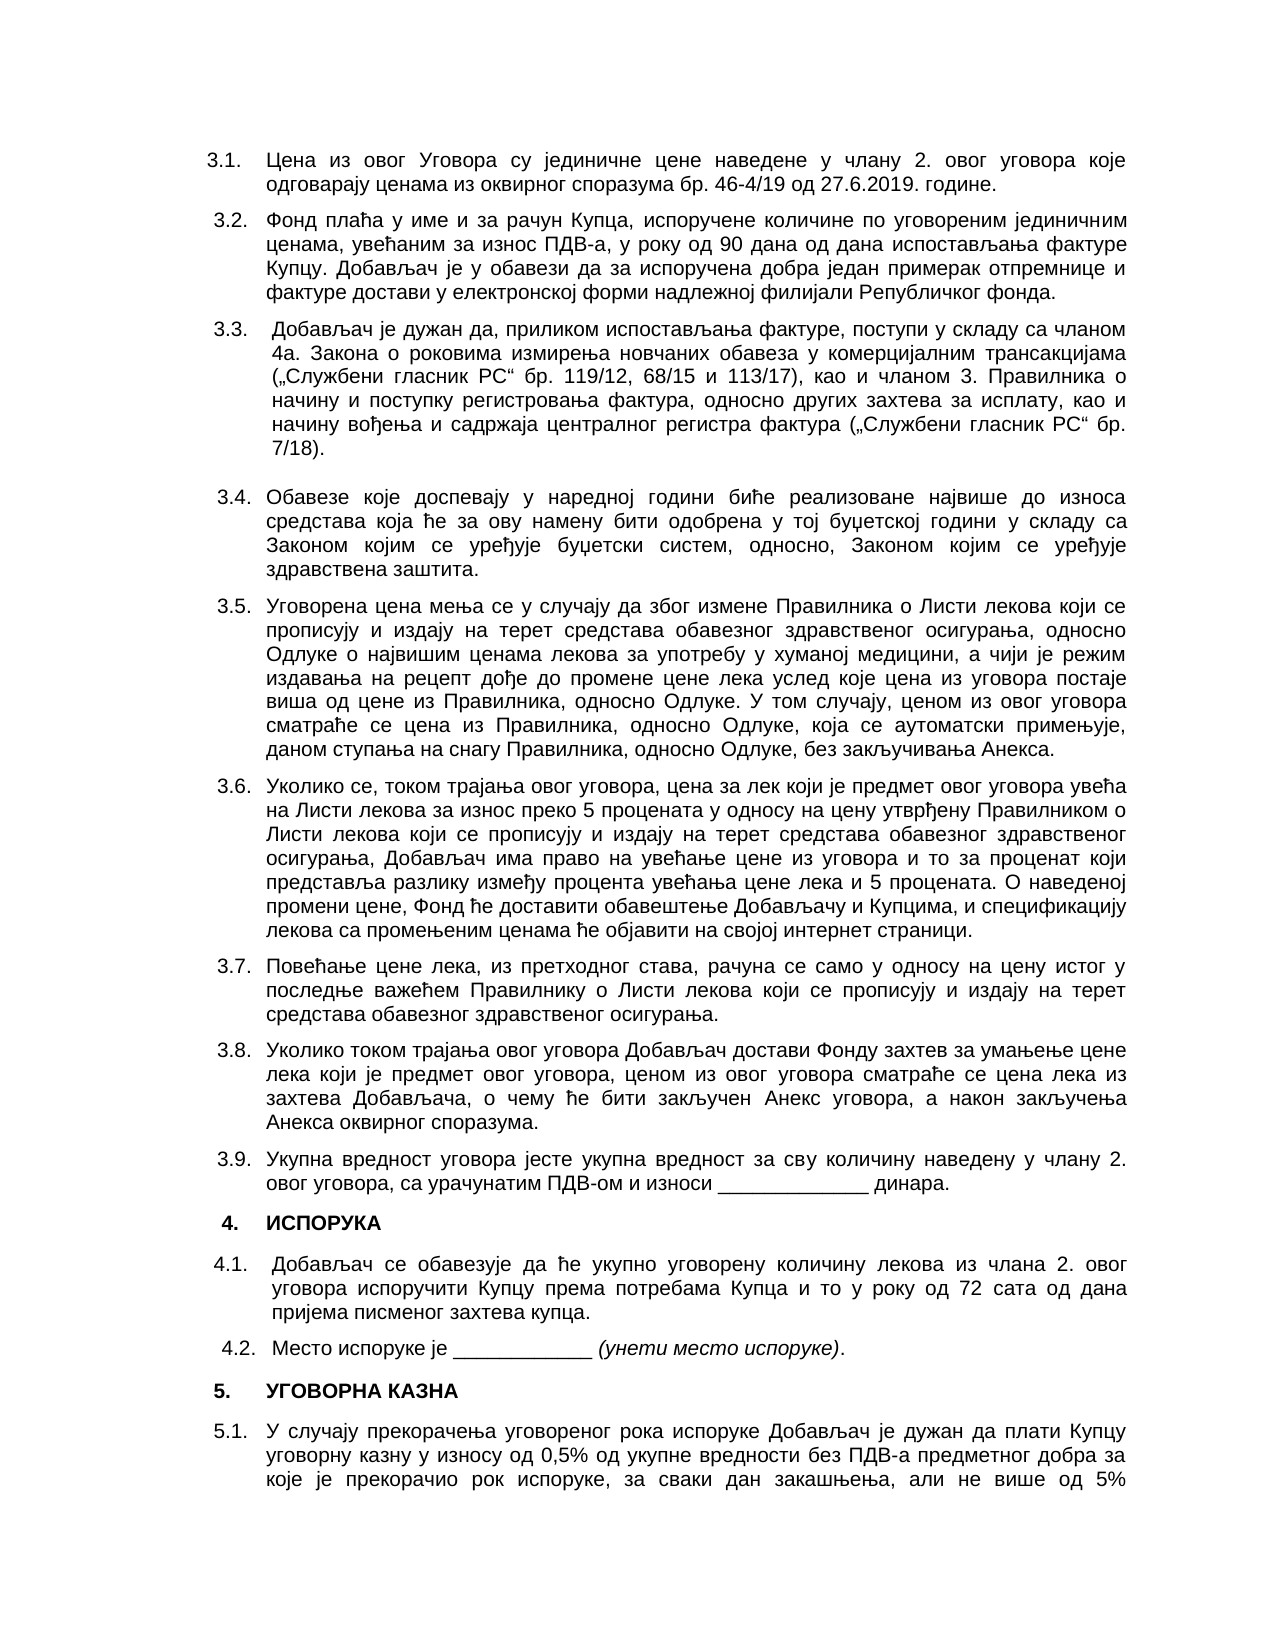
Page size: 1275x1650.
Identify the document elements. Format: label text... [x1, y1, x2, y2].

list Повећање цене лека, из претходног става, рачуна се само у односу на цену истог у последње важећем Правилнику о Листи лекова који се прописују и издају на терет средстава обавезног здравственог осигурања. [217, 954, 1127, 1026]
list Добављач се обавезује да ће укупно уговорену количину лекова из члана 2. овог уговора испоручити Купцу према потребама Купца и то у року од 72 сата од дана пријема писменог захтева купца. [213, 1252, 1127, 1324]
list Укупна вредност уговора јесте укупна вредност за сву количину наведену у члану 2. овог уговора, са урачунатим ПДВ-ом и износи _____________ динара. [217, 1147, 1127, 1194]
list Цена из овог Уговора су јединичне цене наведене у члану 2. овог уговора које одговарају ценама из оквирног споразума бр. 46-4/19 од 27.6.2019. године. [207, 148, 1127, 196]
list Уговорена цена мења се у случају да због измене Правилника о Листи лекова који се прописују и издају на терет средстава обавезног здравственог осигурања, односно Одлуке о највишим ценама лекова за употребу у хуманој медицини, а чији је режим издавања на рецепт дође до промене цене лека услед које цена из уговора постаје виша од цене из Правилника, односно Одлуке. У том случају, ценом из овог уговора сматраће се цена из Правилника, односно Одлуке, која се аутоматски примењује, даном ступања на снагу Правилника, односно Одлуке, без закључивања Анекса. [217, 593, 1127, 761]
list Уколико се, током трајања овог уговора, цена за лек који је предмет овог уговора увећа на Листи лекова за износ преко 5 процената у односу на цену утврђену Правилником о Листи лекова који се прописују и издају на терет средстава обавезног здравственог осигурања, Добављач има право на увећање цене из уговора и то за проценат који представља разлику између процента увећања цене лека и 5 процената. О наведеној промени цене, Фонд ће доставити обавештење Добављачу и Купцима, и спецификацију лекова са промењеним ценама ће објавити на својој интернет страници. [217, 774, 1127, 941]
list Место испоруке је ____________ (унети место испоруке). [221, 1336, 1127, 1360]
list Уколико током трајања овог уговора Добављач достави Фонду захтев за умањење цене лека који је предмет овог уговора, ценом из овог уговора сматраће се цена лека из захтева Добављача, о чему ће бити закључен Анекс уговора, а након закључења Анекса оквирног споразума. [217, 1038, 1127, 1134]
list Добављач је дужан да, приликом испостављања фактуре, поступи у складу са чланом 4а. Закона о роковима измирења новчаних обавеза у комерцијалним трансакцијама („Службени гласник РС“ бр. 119/12, 68/15 и 113/17), као и чланом 3. Правилника о начину и поступку регистровања фактура, односно других захтева за исплату, као и начину вођења и садржаја централног регистра фактура („Службени гласник РС“ бр. 7/18). [213, 316, 1127, 460]
list ИСПОРУКА [221, 1211, 1127, 1235]
list Фонд плаћа у име и за рачун Купца, испоручене количине по уговореним јединичним ценама, увећаним за износ ПДВ-а, у року од 90 дана од дана испостављања фактуре Купцу. Добављач је у обавези да за испоручена добра један примерак отпремнице и фактуре достави у електронској форми надлежној филијали Републичког фонда. [213, 208, 1127, 304]
list Oбавезе које доспевају у наредној години биће реализоване највише до износа средстава која ће за ову намену бити одобрена у тој буџетској години у складу са Законом којим се уређује буџетски систем, односно, Законом којим се уређује здравствена заштита. [217, 485, 1127, 581]
list УГОВОРНА КАЗНА [213, 1379, 1127, 1403]
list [213, 1419, 1127, 1491]
